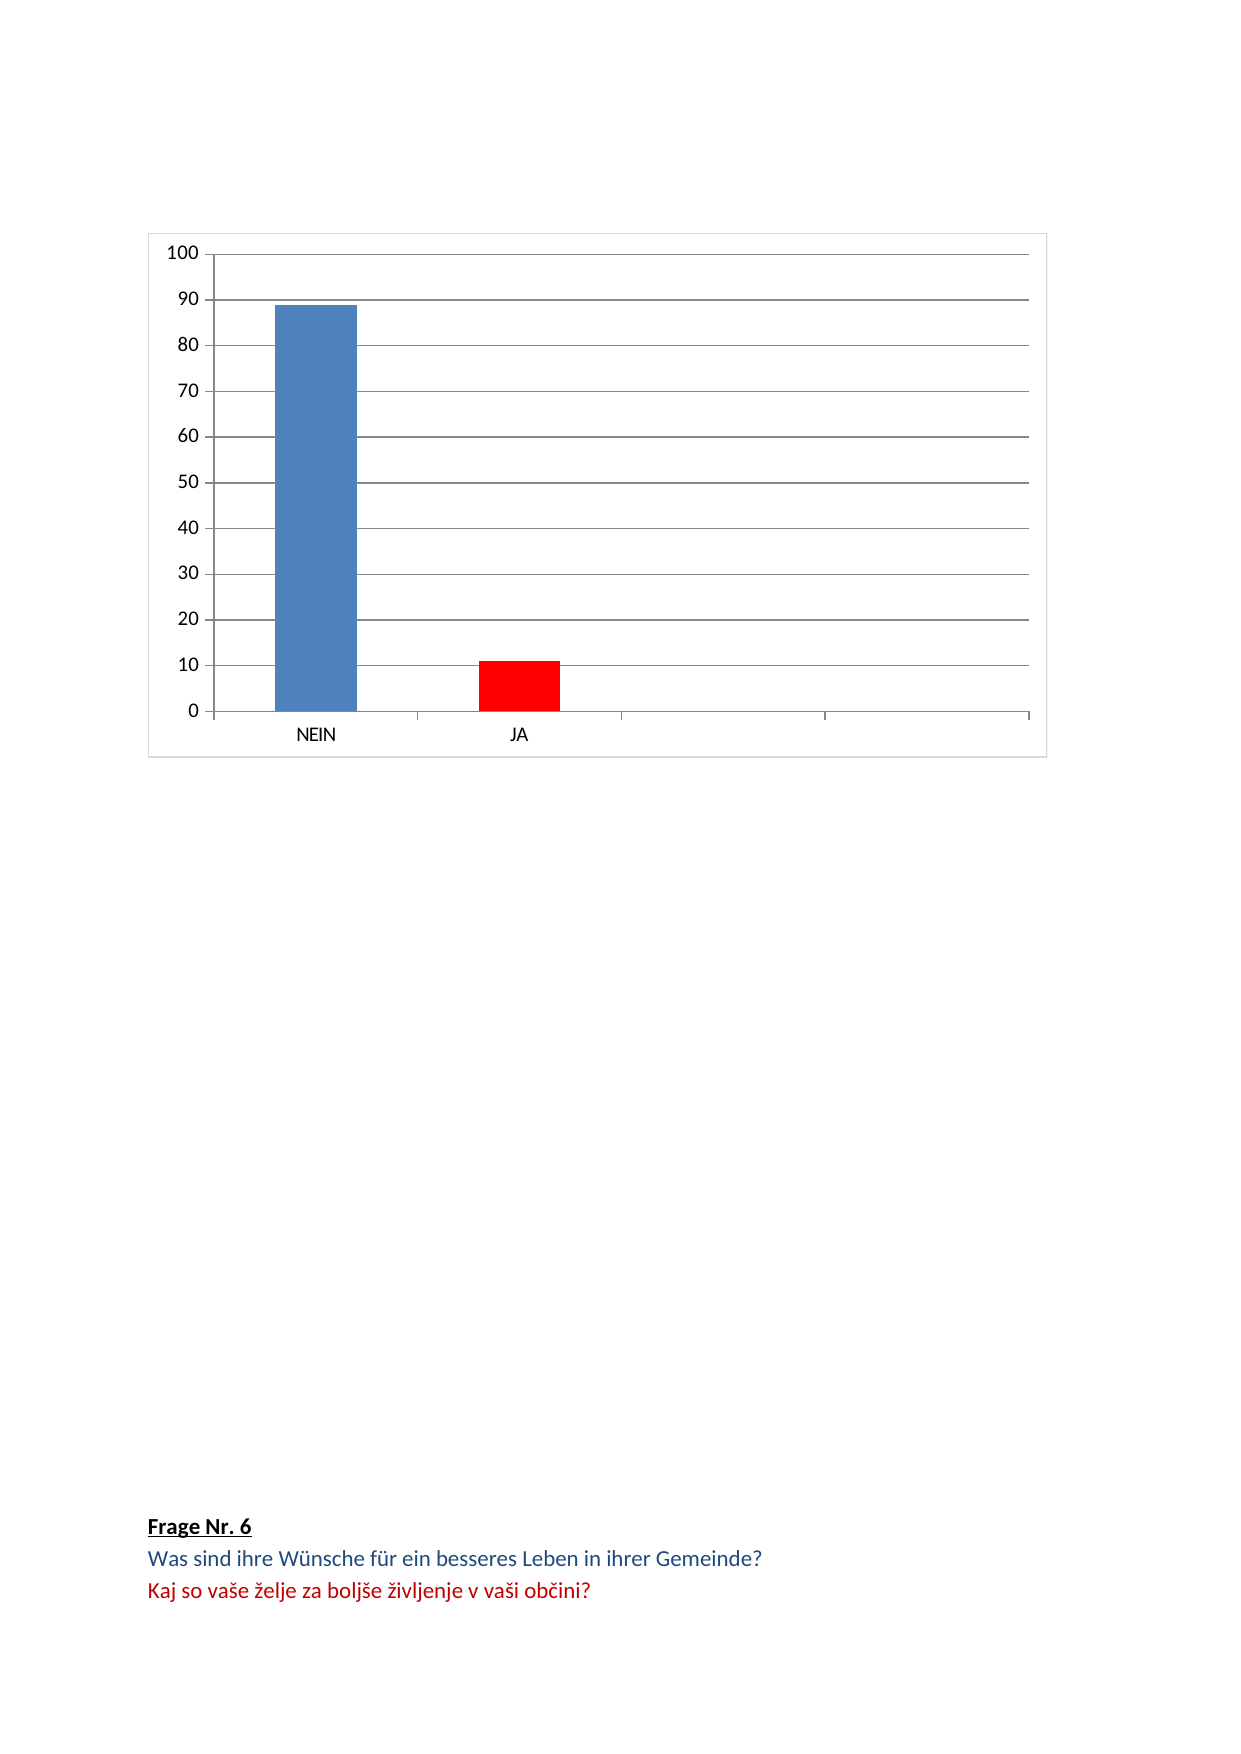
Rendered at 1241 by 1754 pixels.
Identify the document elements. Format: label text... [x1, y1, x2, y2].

text Was sind ihre Wünsche für ein besseres Leben in ihrer Gemeinde? [148, 1544, 1093, 1572]
text Kaj so vaše želje za boljše življenje v vaši občini? [148, 1576, 1093, 1604]
text Frage Nr. 6 [148, 1512, 1093, 1540]
